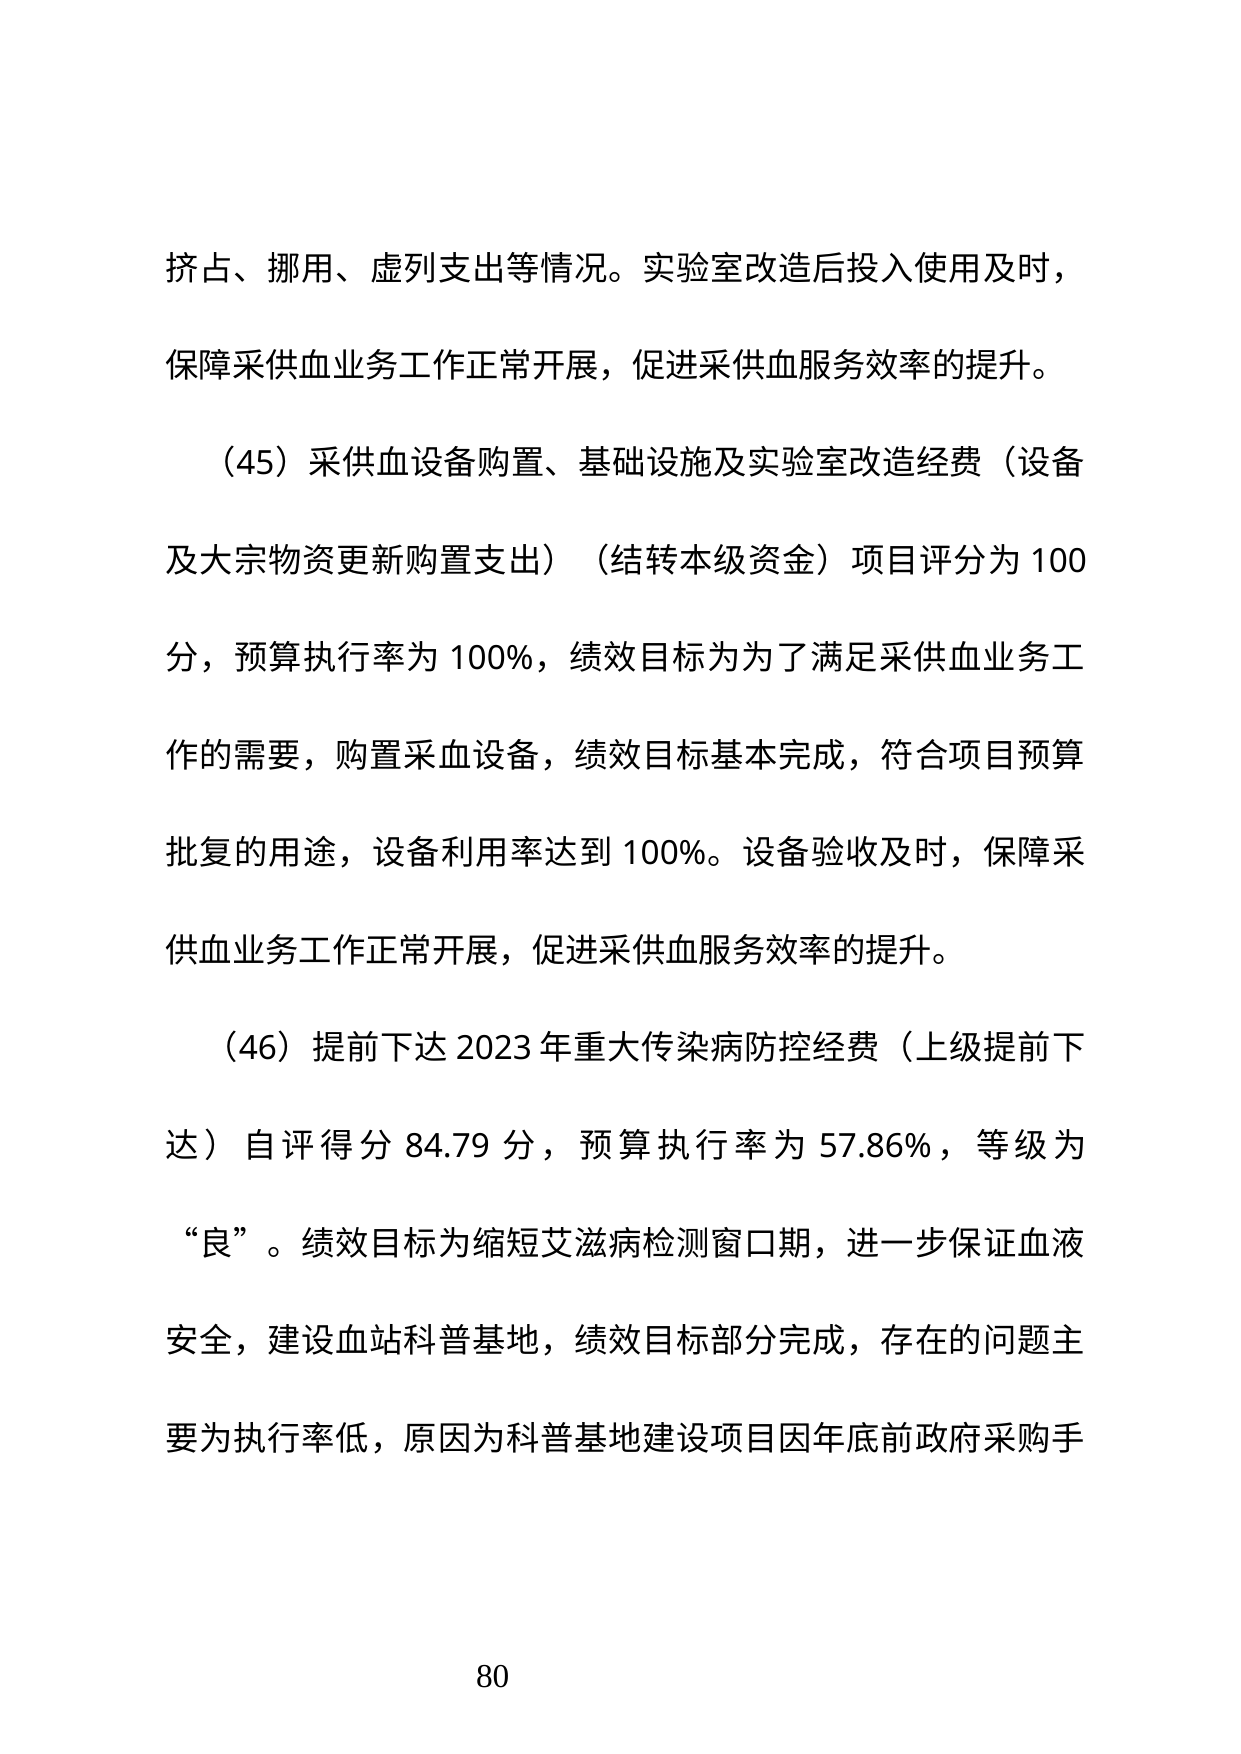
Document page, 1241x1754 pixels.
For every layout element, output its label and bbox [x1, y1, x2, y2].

text [165, 233, 1087, 1468]
